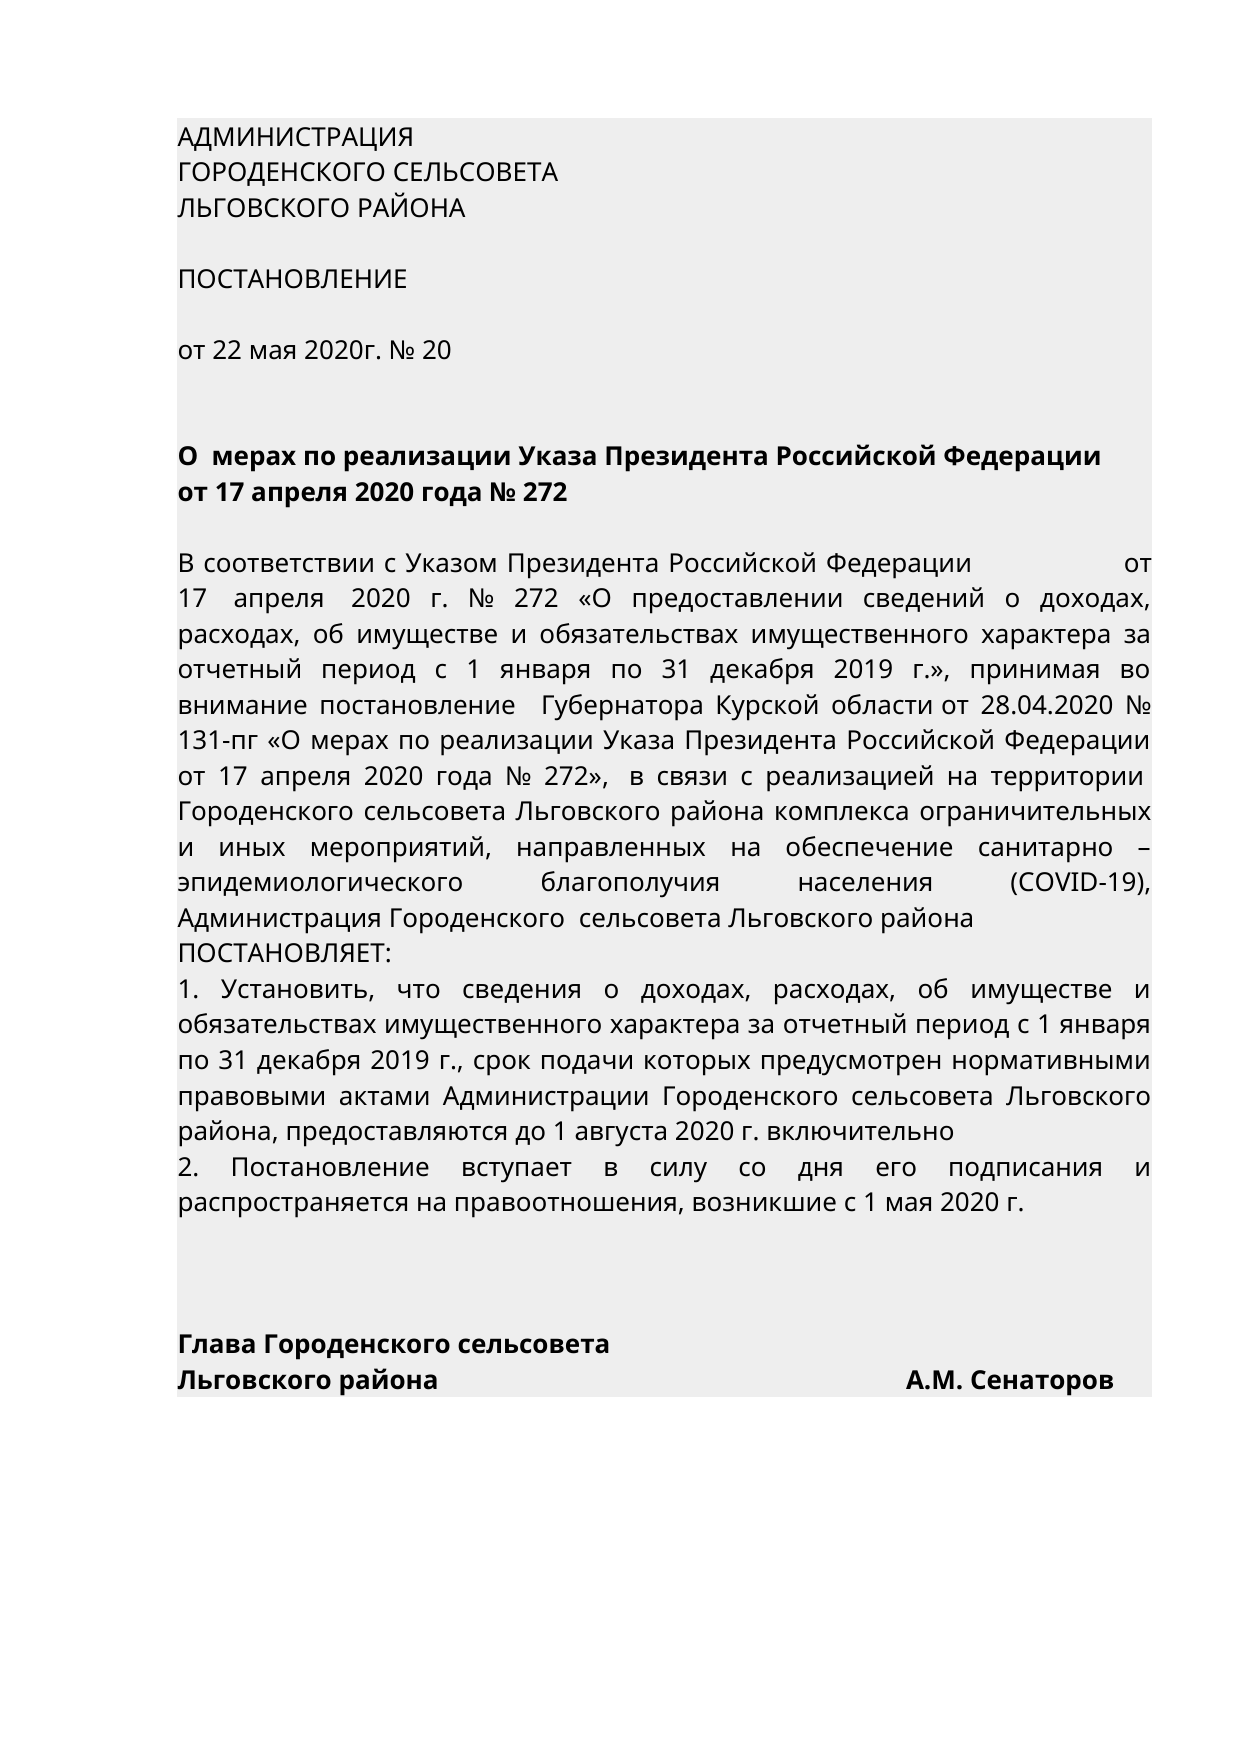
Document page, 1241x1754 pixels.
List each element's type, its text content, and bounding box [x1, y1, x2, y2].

text от 17 апреля 2020 года № 272 [177, 473, 1152, 509]
text ГОРОДЕНСКОГО СЕЛЬСОВЕТА [177, 154, 1152, 189]
text О мерах по реализации Указа Президента Российской Федерации [177, 438, 1152, 473]
text В соответствии с Указом Президента Российской Федерации от 17 апреля 2020 г. № 272 «О предоставлении сведений о доходах, расходах, об имуществе и обязательствах имущественного характера за отчетный период с 1 января по 31 декабря 2019 г.», принимая во внимание постановление Губернатора Курской области от 28.04.2020 № 131-пг «О мерах по реализации Указа Президента Российской Федерации от 17 апреля 2020 года № 272», в связи с реализацией на территории Городенского сельсовета Льговского района комплекса ограничительных и иных мероприятий, направленных на обеспечение санитарно – эпидемиологического благополучия населения (COVID-19), Администрация Городенского сельсовета Льговского района [177, 544, 1152, 935]
text Глава Городенского сельсовета [177, 1326, 1152, 1361]
text АДМИНИСТРАЦИЯ [177, 118, 1152, 154]
text от 22 мая 2020г. № 20 [177, 331, 1152, 367]
text ЛЬГОВСКОГО РАЙОНА [177, 189, 1152, 225]
text 2. Постановление вступает в силу со дня его подписания и распространяется на правоотношения, возникшие с 1 мая 2020 г. [177, 1148, 1152, 1219]
text Льговского района А.М. Сенаторов [177, 1361, 1152, 1397]
text ПОСТАНОВЛЯЕТ: [177, 935, 1152, 971]
text 1. Установить, что сведения о доходах, расходах, об имуществе и обязательствах имущественного характера за отчетный период с 1 января по 31 декабря 2019 г., срок подачи которых предусмотрен нормативными правовыми актами Администрации Городенского сельсовета Льговского района, предоставляются до 1 августа 2020 г. включительно [177, 971, 1152, 1148]
text ПОСТАНОВЛЕНИЕ [177, 260, 1152, 296]
